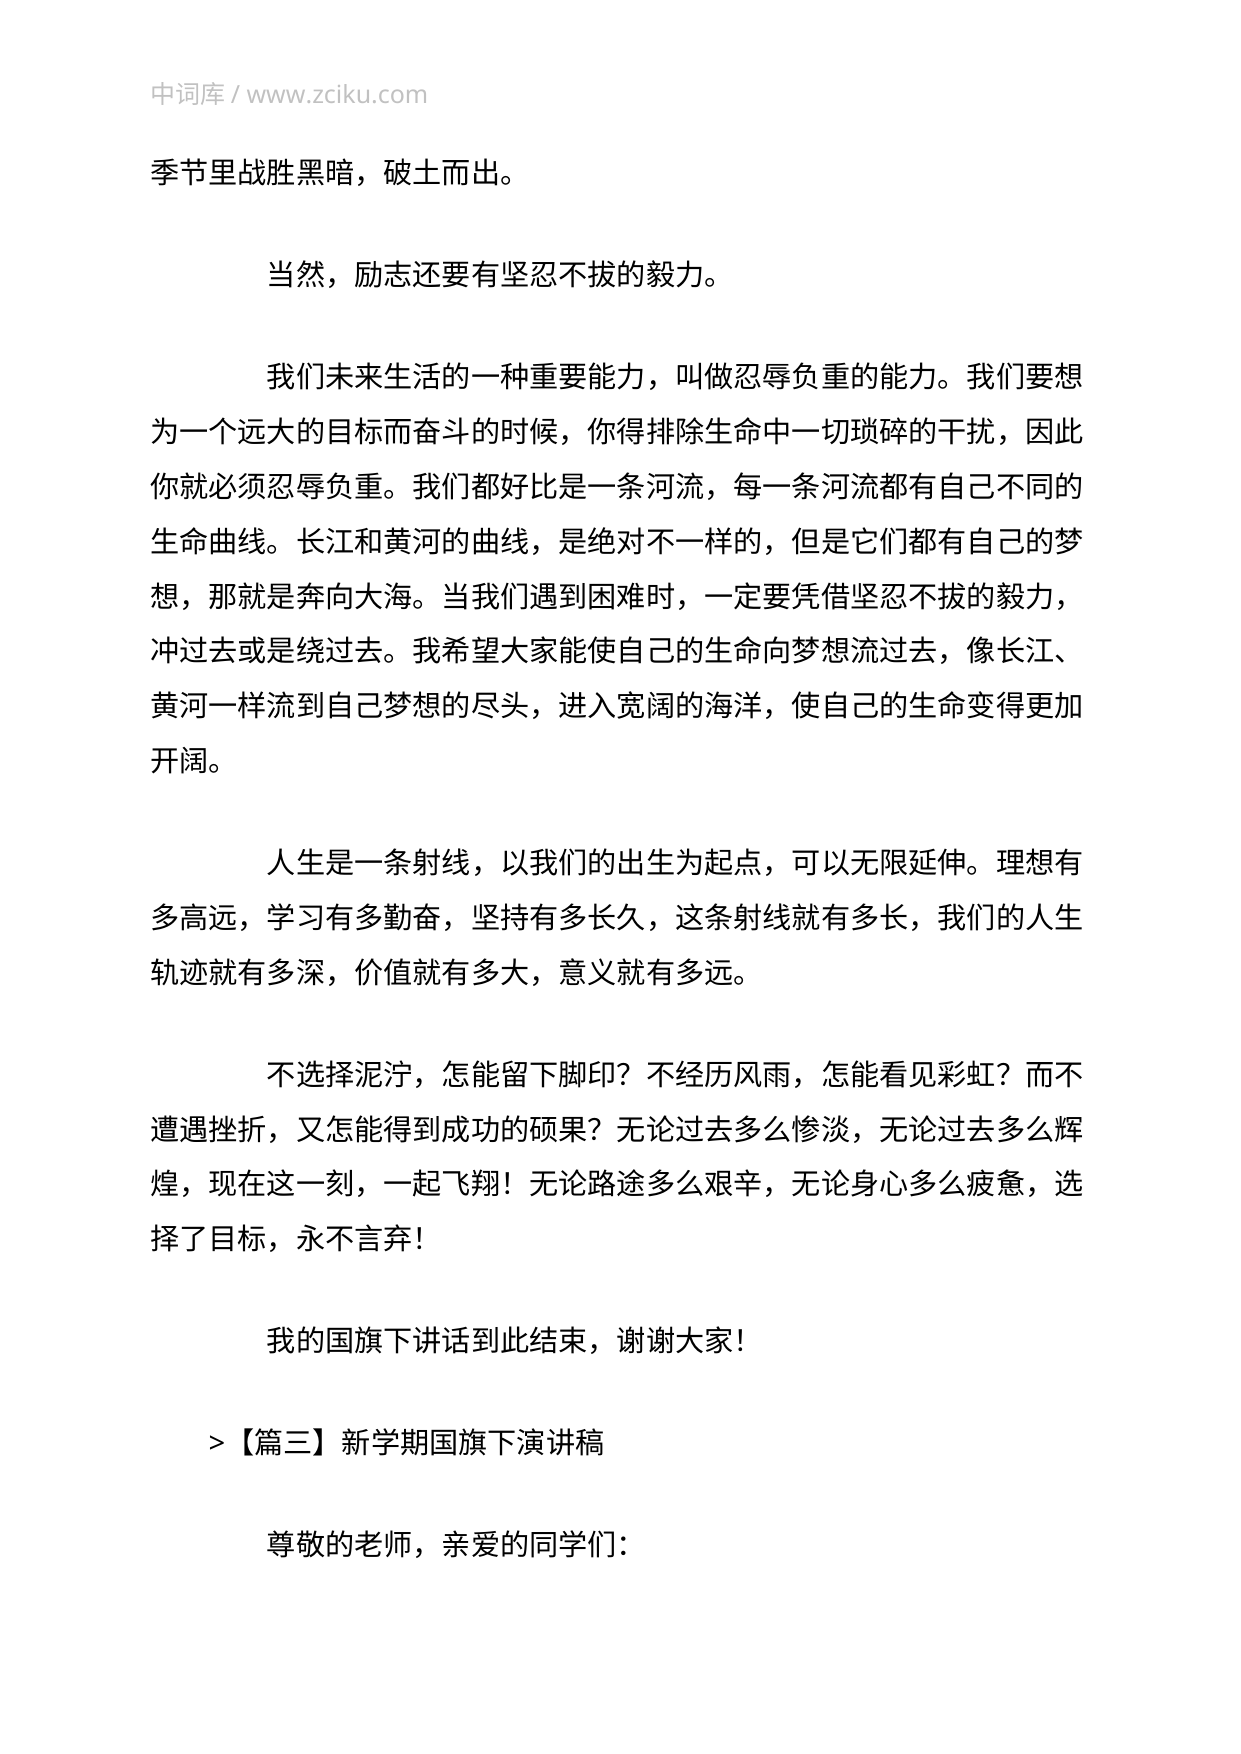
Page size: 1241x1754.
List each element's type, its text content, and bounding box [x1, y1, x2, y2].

text 不选择泥泞，怎能留下脚印？不经历风雨，怎能看见彩虹？而不遭遇挫折，又怎能得到成功的硕果？无论过去多么惨淡，无论过去多么辉煌，现在这一刻，一起飞翔！无论路途多么艰辛，无论身心多么疲惫，选择了目标，永不言弃！ [150, 1051, 1090, 1258]
text >【篇三】新学期国旗下演讲稿 [150, 1419, 1090, 1462]
text 尊敬的老师，亲爱的同学们： [150, 1521, 1090, 1564]
text 人生是一条射线，以我们的出生为起点，可以无限延伸。理想有多高远，学习有多勤奋，坚持有多长久，这条射线就有多长，我们的人生轨迹就有多深，价值就有多大，意义就有多远。 [150, 839, 1090, 992]
text 我们未来生活的一种重要能力，叫做忍辱负重的能力。我们要想为一个远大的目标而奋斗的时候，你得排除生命中一切琐碎的干扰，因此你就必须忍辱负重。我们都好比是一条河流，每一条河流都有自己不同的生命曲线。长江和黄河的曲线，是绝对不一样的，但是它们都有自己的梦想，那就是奔向大海。当我们遇到困难时，一定要凭借坚忍不拔的毅力，冲过去或是绕过去。我希望大家能使自己的生命向梦想流过去，像长江、黄河一样流到自己梦想的尽头，进入宽阔的海洋，使自己的生命变得更加开阔。 [150, 353, 1090, 780]
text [150, 150, 1090, 192]
text 当然，励志还要有坚忍不拔的毅力。 [150, 252, 1090, 294]
text 我的国旗下讲话到此结束，谢谢大家！ [150, 1318, 1090, 1360]
